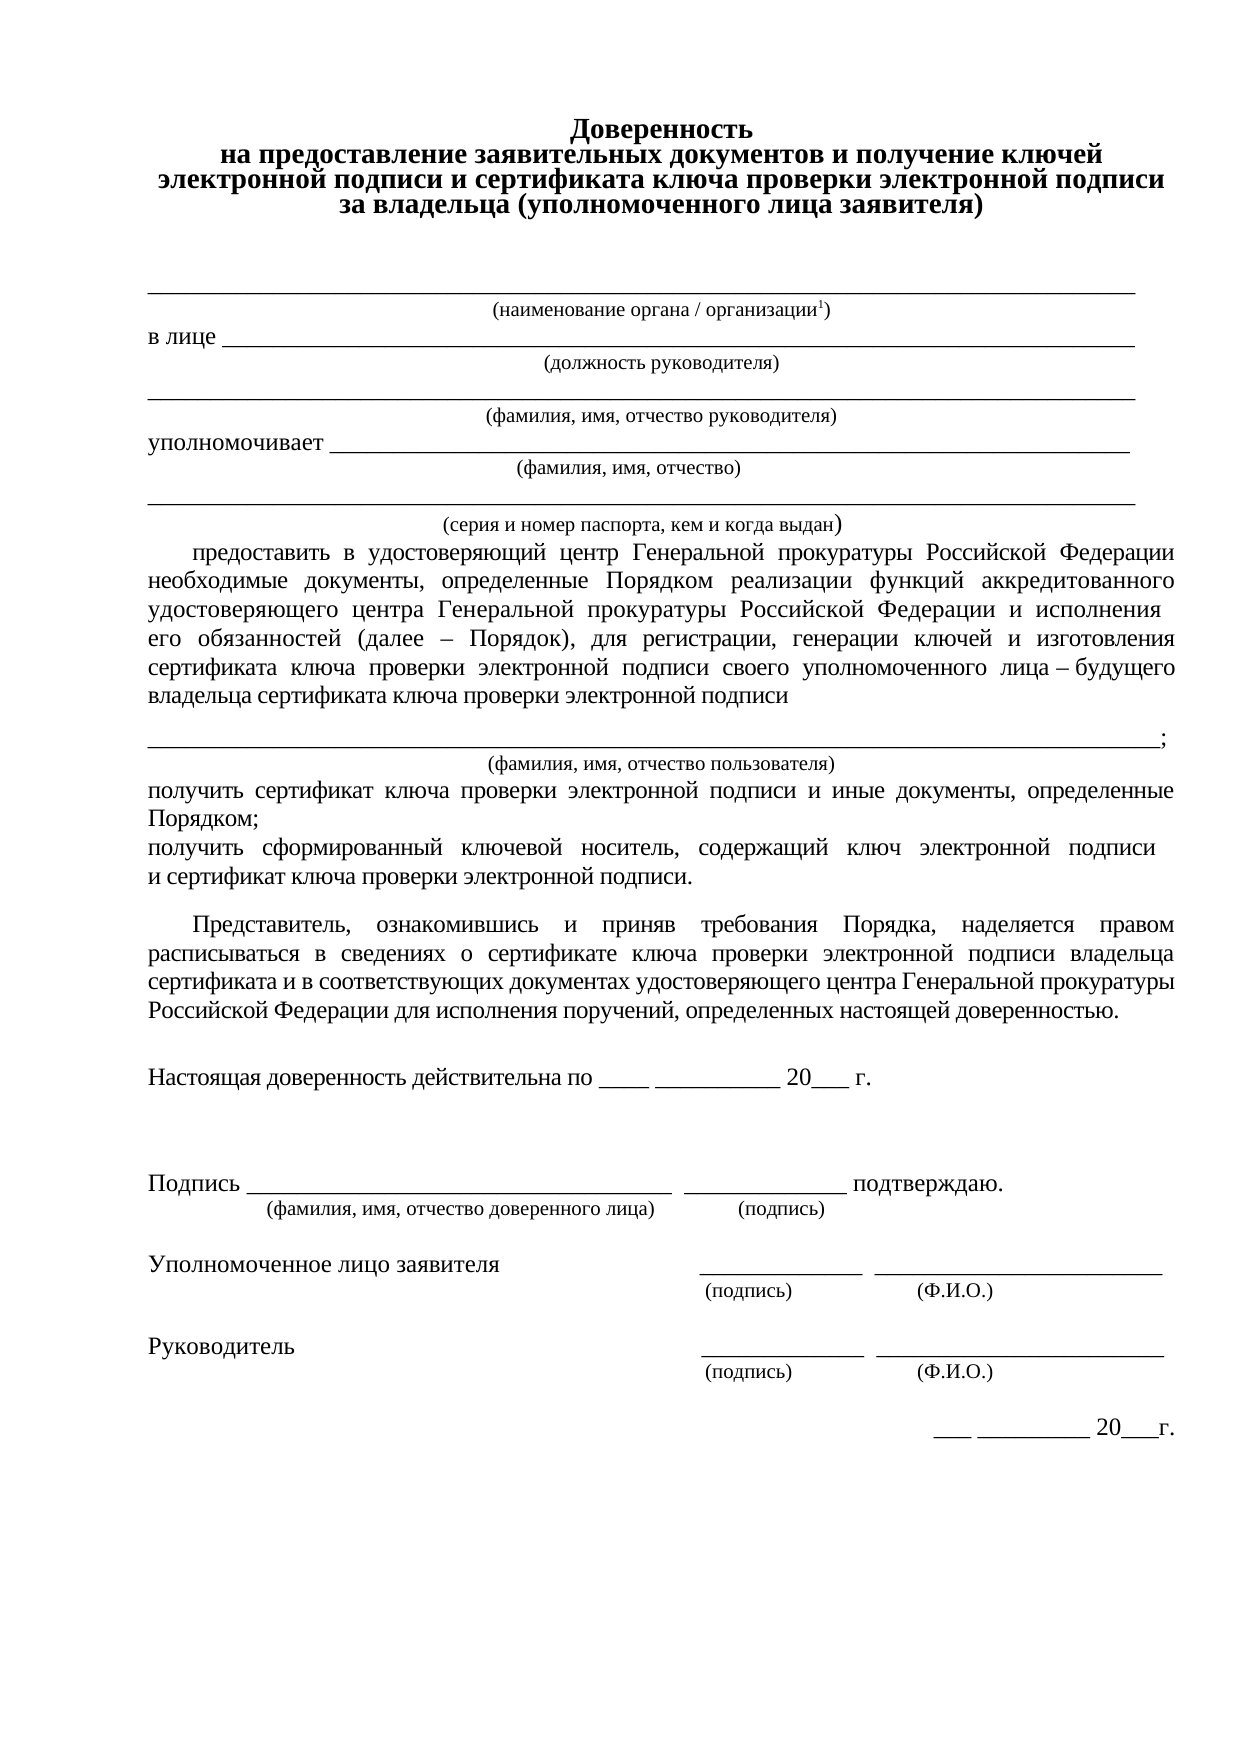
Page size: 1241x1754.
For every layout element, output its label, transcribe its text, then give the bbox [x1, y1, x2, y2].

text (подпись) (Ф.И.О.) [148, 1359, 1175, 1383]
text _______________________________________________________________________________ [148, 479, 1175, 508]
text (фамилия, имя, отчество руководителя) [148, 402, 1175, 427]
text Уполномоченное лицо заявителя _____________ _______________________ [148, 1249, 1175, 1278]
text (должность руководителя) [148, 350, 1175, 374]
text (наименование органа / организации1) [148, 297, 1175, 321]
text _______________________________________________________________________________ [148, 374, 1175, 402]
text (фамилия, имя, отчество) [148, 455, 1175, 479]
text (фамилия, имя, отчество доверенного лица) (подпись) [148, 1196, 1175, 1220]
text Представитель, ознакомившись и приняв требования Порядка, наделяется правом расписываться в сведениях о сертификате ключа проверки электронной подписи владельца сертификата и в соответствующих документах удостоверяющего центра Генеральной прокуратуры Российской Федерации для исполнения поручений, определенных настоящей доверенностью. [148, 909, 1175, 1024]
text Подпись __________________________________ _____________ подтверждаю. [148, 1168, 1175, 1196]
text Доверенность [148, 118, 1175, 143]
text в лице _________________________________________________________________________ [148, 321, 1175, 350]
text _______________________________________________________________________________ [148, 268, 1175, 297]
text Руководитель _____________ _______________________ [148, 1331, 1175, 1359]
text (серия и номер паспорта, кем и когда выдан) [148, 508, 1175, 537]
text уполномочивает ________________________________________________________________ [148, 427, 1175, 455]
text получить сформированный ключевой носитель, содержащий ключ электронной подписи и сертификат ключа проверки электронной подписи. [148, 832, 1175, 890]
text ___ _________ 20___г. [148, 1412, 1175, 1441]
text (фамилия, имя, отчество пользователя) [148, 751, 1175, 775]
text (подпись) (Ф.И.О.) [148, 1278, 1175, 1302]
text предоставить в удостоверяющий центр Генеральной прокуратуры Российской Федерации необходимые документы, определенные Порядком реализации функций аккредитованного удостоверяющего центра Генеральной прокуратуры Российской Федерации и исполнения его обязанностей (далее – Порядок), для регистрации, генерации ключей и изготовления сертификата ключа проверки электронной подписи своего уполномоченного лица – будущего владельца сертификата ключа проверки электронной подписи [148, 537, 1175, 709]
text получить сертификат ключа проверки электронной подписи и иные документы, определенные Порядком; [148, 775, 1175, 832]
text на предоставление заявительных документов и получение ключей электронной подписи и сертификата ключа проверки электронной подписи за владельца (уполномоченного лица заявителя) [148, 143, 1175, 218]
text _________________________________________________________________________________; [148, 722, 1175, 751]
text Настоящая доверенность действительна по ____ __________ 20___ г. [148, 1062, 1175, 1091]
